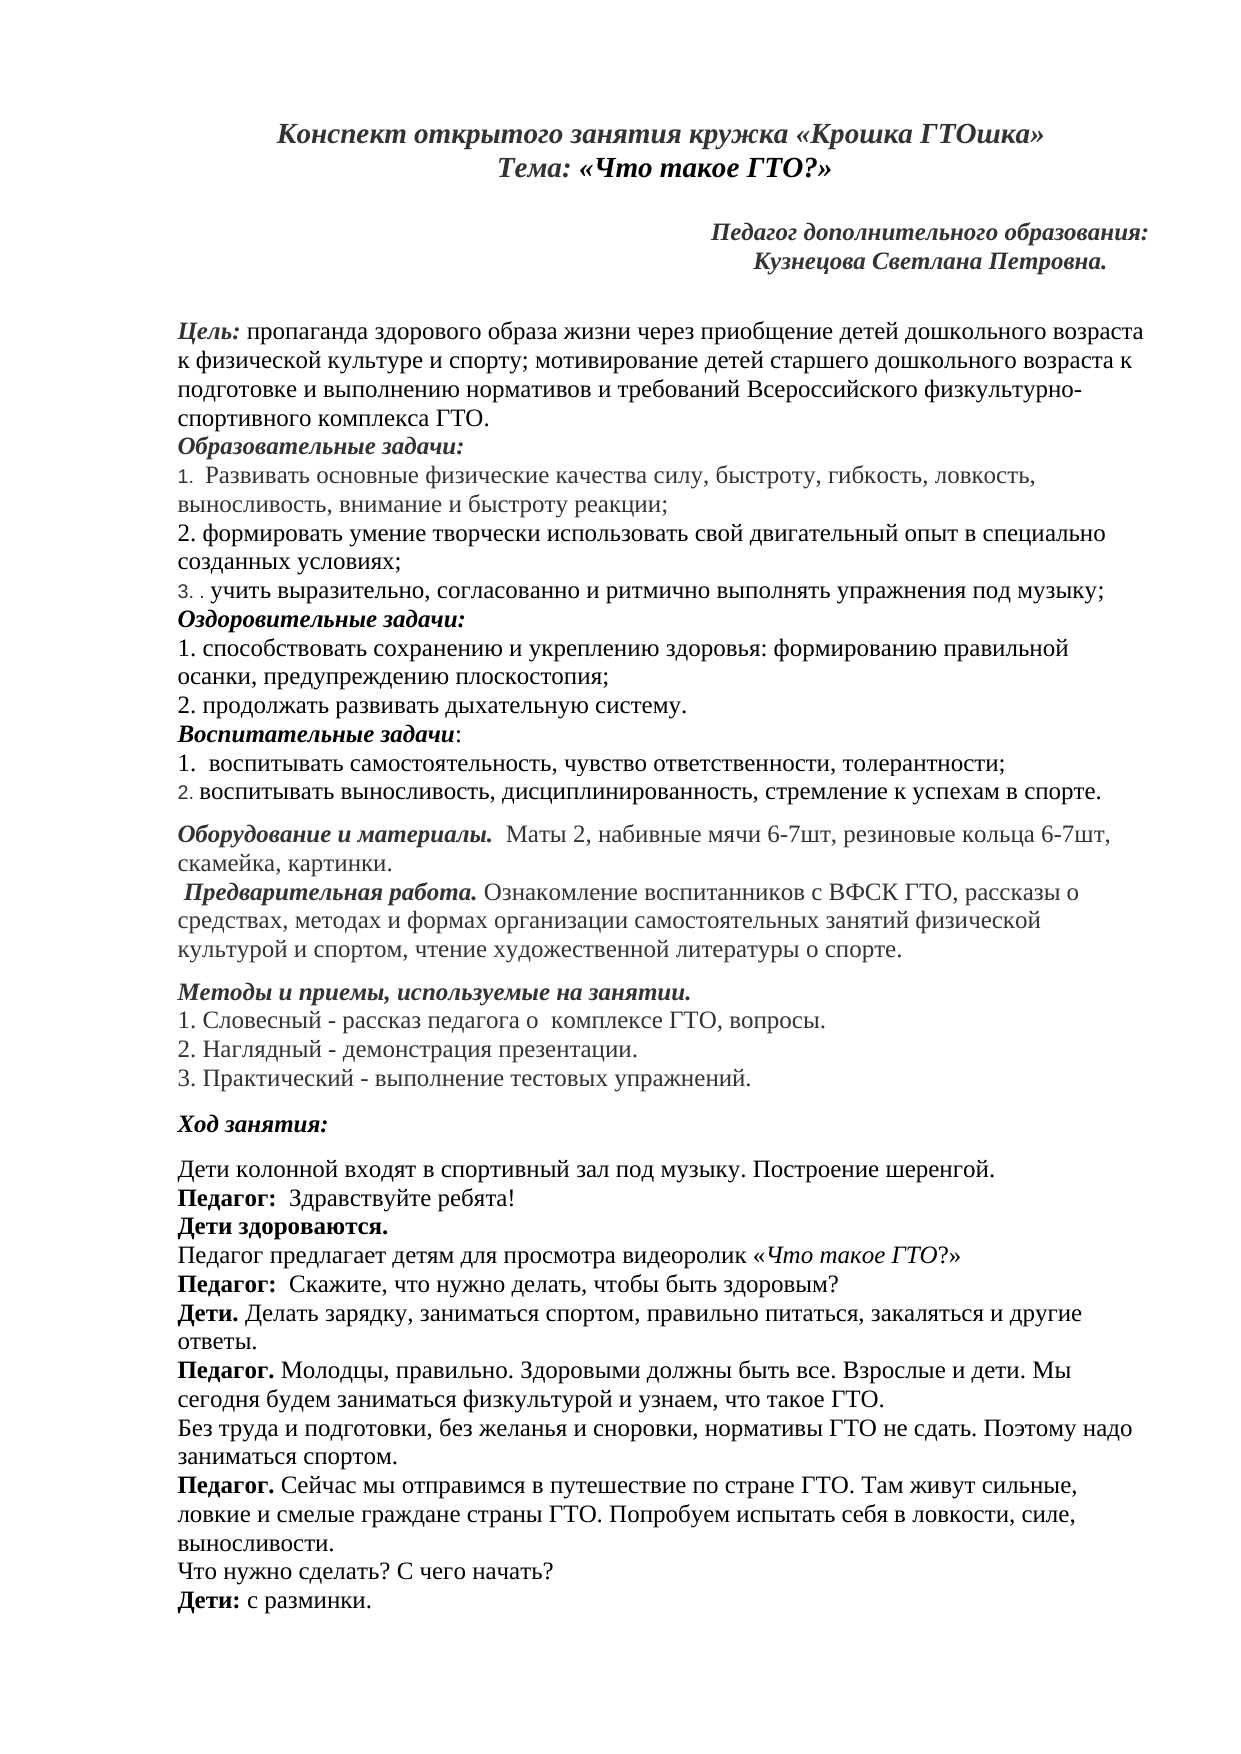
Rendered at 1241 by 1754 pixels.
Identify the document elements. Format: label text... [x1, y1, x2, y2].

text Оборудование и материалы. Маты 2, набивные мячи 6-7шт, резиновые кольца 6-7шт, скамейка, картинки. Предварительная работа. Ознакомление воспитанников с ВФСК ГТО, рассказы о средствах, методах и формах организации самостоятельных занятий физической культурой и спортом, чтение художественной литературы о спорте. [177, 819, 1152, 963]
text Цель: пропаганда здорового образа жизни через приобщение детей дошкольного возраста к физической культуре и спорту; мотивирование детей старшего дошкольного возраста к подготовке и выполнению нормативов и требований Всероссийского физкультурно-спортивного комплекса ГТО. Образовательные задачи: 1. Развивать основные физические качества силу, быстроту, гибкость, ловкость, выносливость, внимание и быстроту реакции; 2. формировать умение творчески использовать свой двигательный опыт в специально созданных условиях; 3. . учить выразительно, согласованно и ритмично выполнять упражнения под музыку; Оздоровительные задачи: 1. способствовать сохранению и укреплению здоровья: формированию правильной осанки, предупреждению плоскостопия; 2. продолжать развивать дыхательную систему. Воспитательные задачи: 1. воспитывать самостоятельность, чувство ответственности, толерантности; 2. воспитывать выносливость, дисциплинированность, стремление к успехам в спорте. [177, 316, 1152, 805]
text Ход занятия: [177, 1106, 1152, 1138]
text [177, 1154, 1152, 1614]
text Методы и приемы, используемые на занятии. 1. Словесный - рассказ педагога о комплексе ГТО, вопросы. 2. Наглядный - демонстрация презентации. 3. Практический - выполнение тестовых упражнений. [177, 977, 1152, 1092]
text Конспект открытого занятия кружка «Крошка ГТОшка» Тема: «Что такое ГТО?» Педагог дополнительного образования: Кузнецова Светлана Петровна. [177, 116, 1152, 303]
